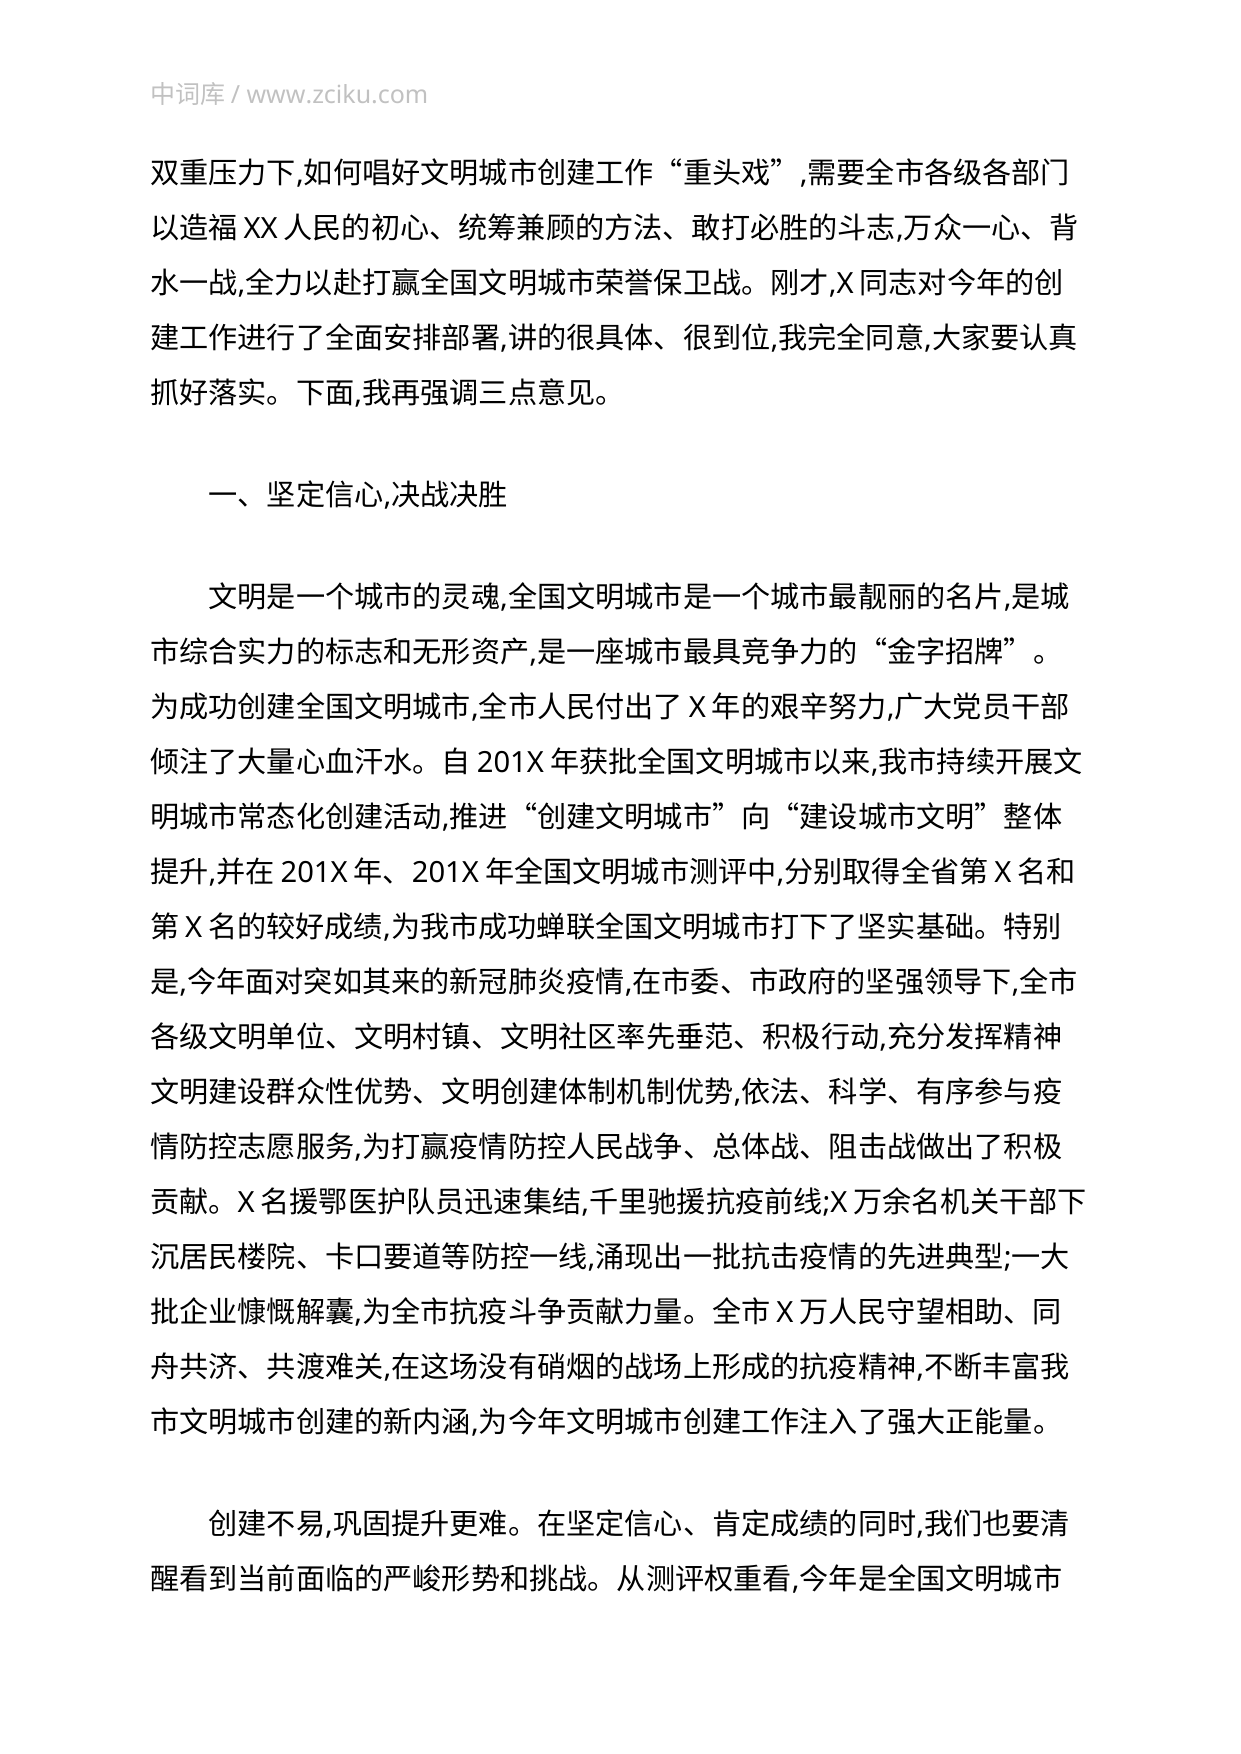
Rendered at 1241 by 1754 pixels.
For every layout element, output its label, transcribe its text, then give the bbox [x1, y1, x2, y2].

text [150, 150, 1090, 412]
text 文明是一个城市的灵魂,全国文明城市是一个城市最靓丽的名片,是城市综合实力的标志和无形资产,是一座城市最具竞争力的“金字招牌”。为成功创建全国文明城市,全市人民付出了X年的艰辛努力,广大党员干部倾注了大量心血汗水。自201X年获批全国文明城市以来,我市持续开展文明城市常态化创建活动,推进“创建文明城市”向“建设城市文明”整体提升,并在201X年、201X年全国文明城市测评中,分别取得全省第X名和第X名的较好成绩,为我市成功蝉联全国文明城市打下了坚实基础。特别是,今年面对突如其来的新冠肺炎疫情,在市委、市政府的坚强领导下,全市各级文明单位、文明村镇、文明社区率先垂范、积极行动,充分发挥精神文明建设群众性优势、文明创建体制机制优势,依法、科学、有序参与疫情防控志愿服务,为打赢疫情防控人民战争、总体战、阻击战做出了积极贡献。X名援鄂医护队员迅速集结,千里驰援抗疫前线;X万余名机关干部下沉居民楼院、卡口要道等防控一线,涌现出一批抗击疫情的先进典型;一大批企业慷慨解囊,为全市抗疫斗争贡献力量。全市X万人民守望相助、同舟共济、共渡难关,在这场没有硝烟的战场上形成的抗疫精神,不断丰富我市文明城市创建的新内涵,为今年文明城市创建工作注入了强大正能量。 [150, 574, 1090, 1441]
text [150, 1501, 1090, 1598]
text 一、坚定信心,决战决胜 [150, 472, 1090, 514]
